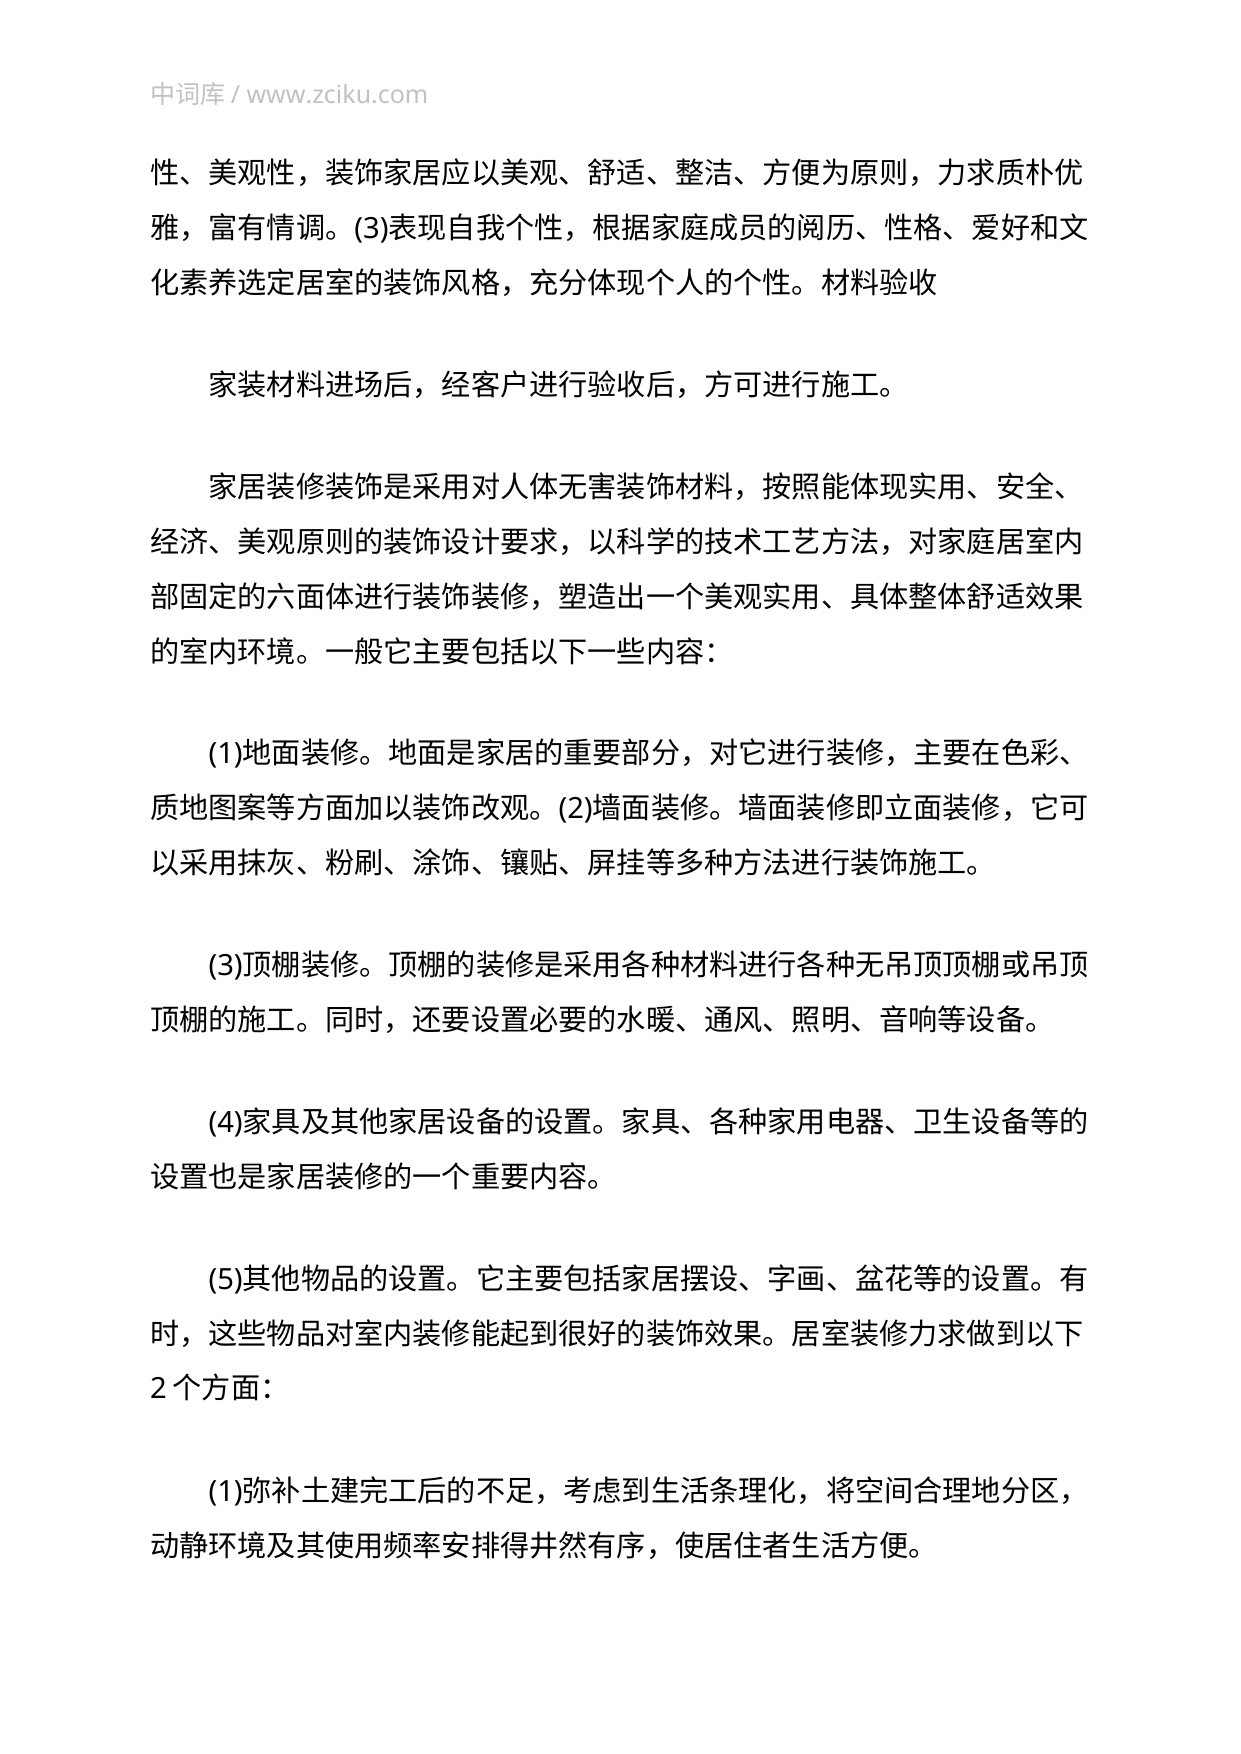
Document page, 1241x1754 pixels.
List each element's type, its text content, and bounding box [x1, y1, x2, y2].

text (5)其他物品的设置。它主要包括家居摆设、字画、盆花等的设置。有时，这些物品对室内装修能起到很好的装饰效果。居室装修力求做到以下2个方面： [150, 1255, 1090, 1407]
text 家居装修装饰是采用对人体无害装饰材料，按照能体现实用、安全、经济、美观原则的装饰设计要求，以科学的技术工艺方法，对家庭居室内部固定的六面体进行装饰装修，塑造出一个美观实用、具体整体舒适效果的室内环境。一般它主要包括以下一些内容： [150, 463, 1090, 670]
text (4)家具及其他家居设备的设置。家具、各种家用电器、卫生设备等的设置也是家居装修的一个重要内容。 [150, 1098, 1090, 1196]
text (3)顶棚装修。顶棚的装修是采用各种材料进行各种无吊顶顶棚或吊顶顶棚的施工。同时，还要设置必要的水暖、通风、照明、音响等设备。 [150, 942, 1090, 1039]
text (1)弥补土建完工后的不足，考虑到生活条理化，将空间合理地分区，动静环境及其使用频率安排得井然有序，使居住者生活方便。 [150, 1467, 1090, 1564]
text 家装材料进场后，经客户进行验收后，方可进行施工。 [150, 362, 1090, 404]
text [150, 150, 1090, 302]
text (1)地面装修。地面是家居的重要部分，对它进行装修，主要在色彩、质地图案等方面加以装饰改观。(2)墙面装修。墙面装修即立面装修，它可以采用抹灰、粉刷、涂饰、镶贴、屏挂等多种方法进行装饰施工。 [150, 730, 1090, 882]
